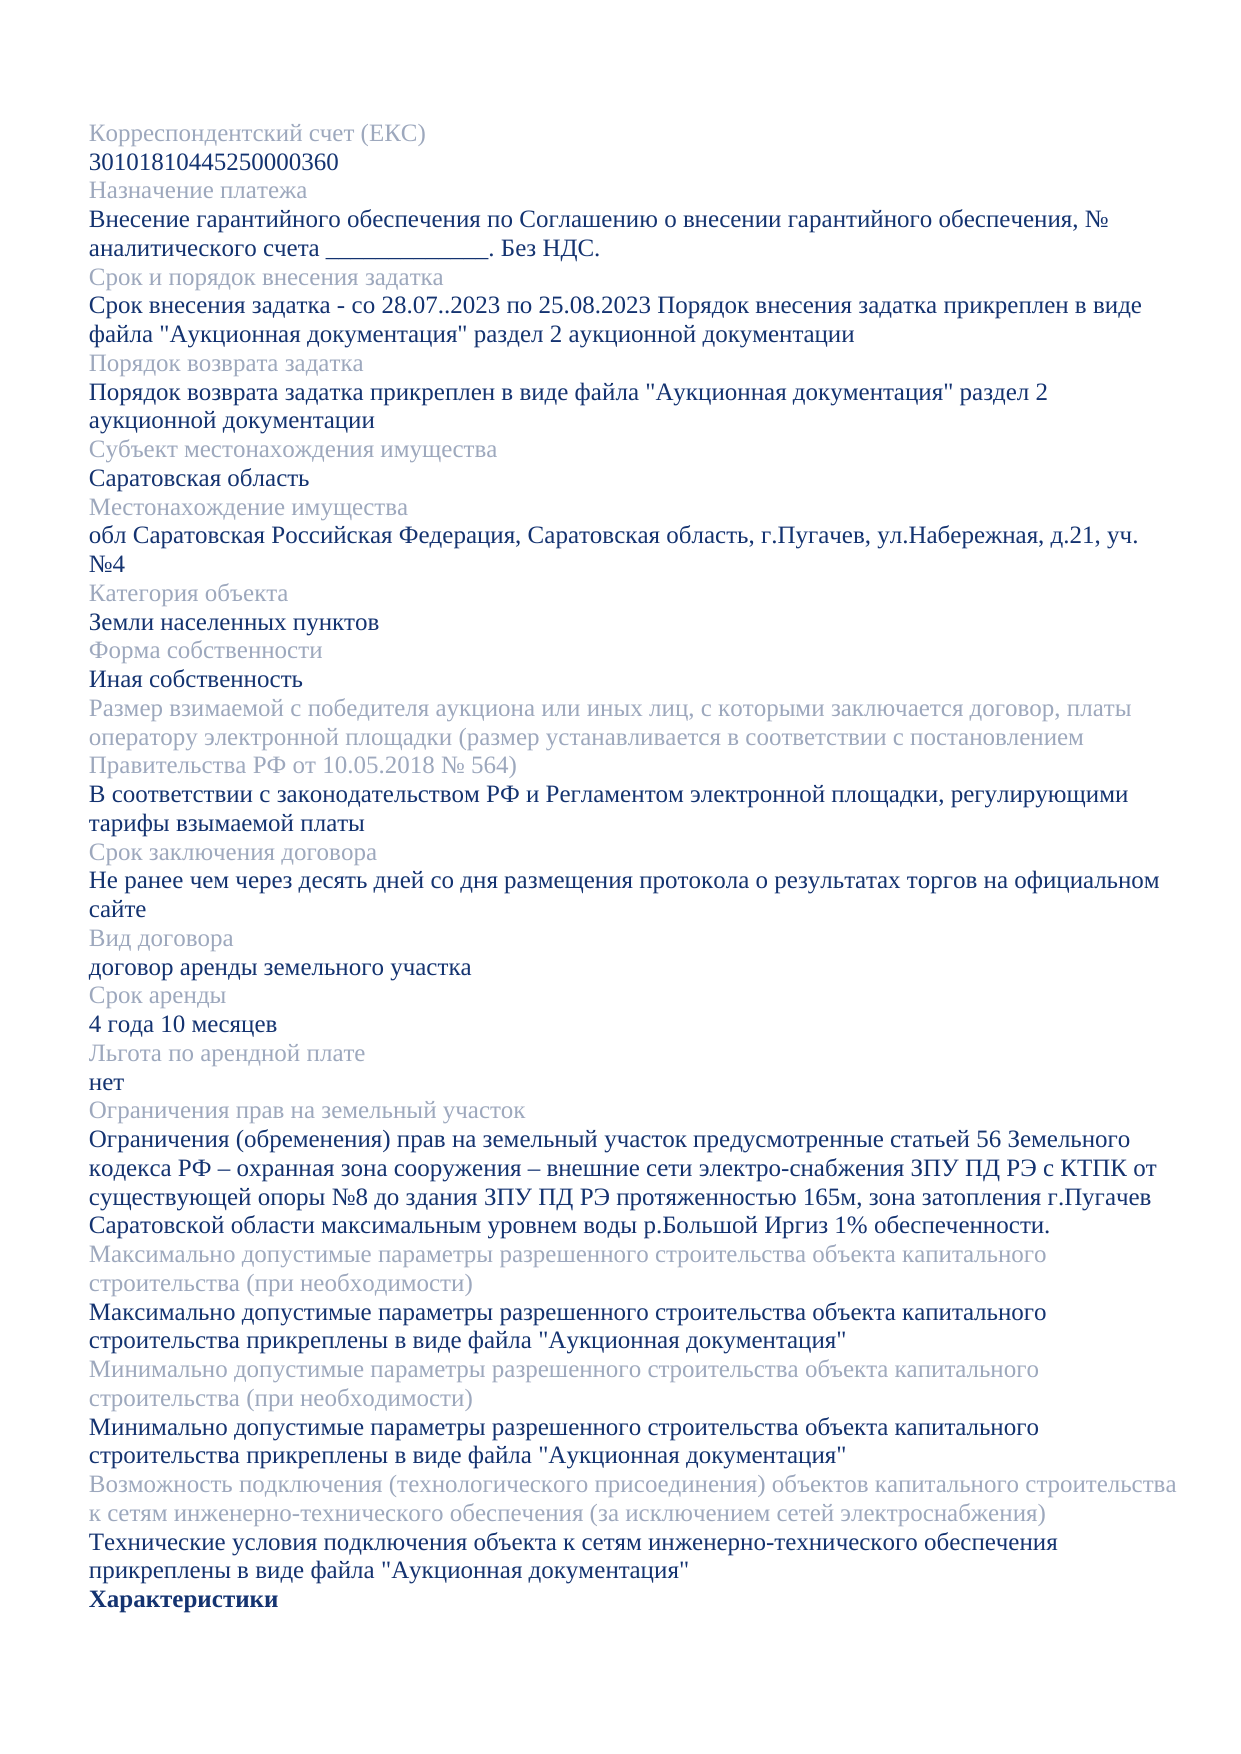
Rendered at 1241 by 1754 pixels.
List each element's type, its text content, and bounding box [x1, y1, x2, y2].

text Порядок возврата задатка [89, 348, 1181, 377]
text Возможность подключения (технологического присоединения) объектов капитального строительства к сетям инженерно-технического обеспечения (за исключением сетей электроснабжения) [89, 1469, 1181, 1527]
text Корреспондентский счет (ЕКС) [89, 118, 1181, 147]
text Саратовская область [89, 463, 1181, 492]
text Минимально допустимые параметры разрешенного строительства объекта капитального строительства (при необходимости) [89, 1354, 1181, 1412]
text Технические условия подключения объекта к сетям инженерно-технического обеспечения прикреплены в виде файла "Аукционная документация" [89, 1527, 1181, 1584]
text Категория объекта [89, 578, 1181, 607]
text обл Саратовская Российская Федерация, Саратовская область, г.Пугачев, ул.Набережная, д.21, уч. №4 [89, 521, 1181, 578]
text Ограничения прав на земельный участок [89, 1096, 1181, 1124]
text Максимально допустимые параметры разрешенного строительства объекта капитального строительства прикреплены в виде файла "Аукционная документация" [89, 1297, 1181, 1354]
text Субъект местонахождения имущества [89, 434, 1181, 463]
text Максимально допустимые параметры разрешенного строительства объекта капитального строительства (при необходимости) [89, 1239, 1181, 1297]
text Срок внесения задатка - со 28.07..2023 по 25.08.2023 Порядок внесения задатка прикреплен в виде файла "Аукционная документация" раздел 2 аукционной документации [89, 291, 1181, 348]
text Характеристики [89, 1584, 1181, 1613]
text Размер взимаемой с победителя аукциона или иных лиц, с которыми заключается договор, платы оператору электронной площадки (размер устанавливается в соответствии с постановлением Правительства РФ от 10.05.2018 № 564) [89, 693, 1181, 779]
text договор аренды земельного участка [89, 952, 1181, 981]
text Иная собственность [89, 664, 1181, 693]
text В соответствии с законодательством РФ и Регламентом электронной площадки, регулирующими тарифы взымаемой платы [89, 779, 1181, 837]
text Внесение гарантийного обеспечения по Соглашению о внесении гарантийного обеспечения, № аналитического счета _____________. Без НДС. [89, 204, 1181, 262]
text Минимально допустимые параметры разрешенного строительства объекта капитального строительства прикреплены в виде файла "Аукционная документация" [89, 1412, 1181, 1469]
text Ограничения (обременения) прав на земельный участок предусмотренные статьей 56 Земельного кодекса РФ – охранная зона сооружения – внешние сети электро-снабжения ЗПУ ПД РЭ с КТПК от существующей опоры №8 до здания ЗПУ ПД РЭ протяженностью 165м, зона затопления г.Пугачев Саратовской области максимальным уровнем воды р.Большой Иргиз 1% обеспеченности. [89, 1124, 1181, 1239]
text 4 года 10 месяцев [89, 1009, 1181, 1038]
text Назначение платежа [89, 176, 1181, 204]
text Льгота по арендной плате [89, 1038, 1181, 1067]
text Срок заключения договора [89, 837, 1181, 866]
text Форма собственности [89, 636, 1181, 664]
text 30101810445250000360 [89, 147, 1181, 176]
text Срок и порядок внесения задатка [89, 262, 1181, 291]
text Срок аренды [89, 981, 1181, 1009]
text Вид договора [89, 923, 1181, 952]
text нет [89, 1067, 1181, 1096]
text Не ранее чем через десять дней со дня размещения протокола о результатах торгов на официальном сайте [89, 866, 1181, 923]
text Местонахождение имущества [89, 492, 1181, 521]
text Порядок возврата задатка прикреплен в виде файла "Аукционная документация" раздел 2 аукционной документации [89, 377, 1181, 434]
text Земли населенных пунктов [89, 607, 1181, 636]
